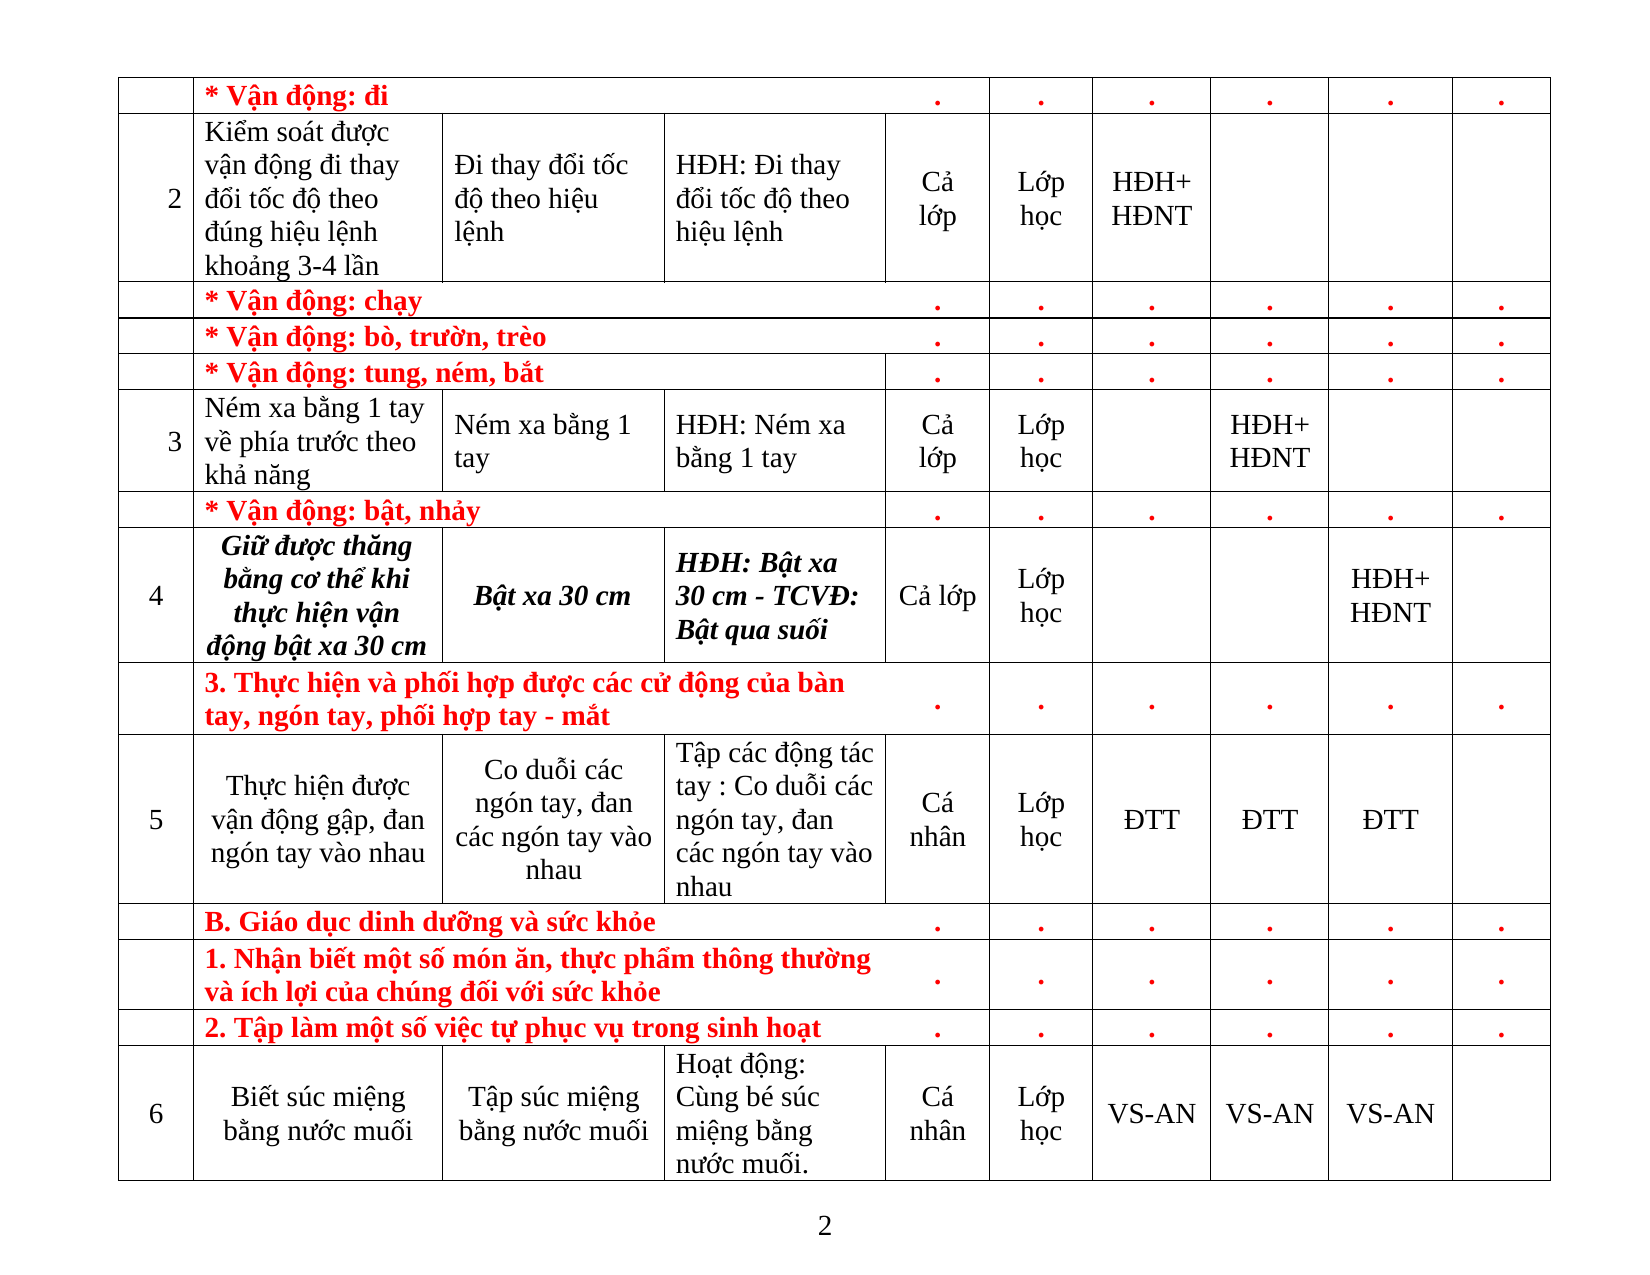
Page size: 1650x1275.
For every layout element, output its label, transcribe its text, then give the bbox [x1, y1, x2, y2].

table_cell Lớp học [990, 1046, 1092, 1180]
table_cell [1329, 390, 1452, 491]
table_cell HĐH+HĐNT [1329, 528, 1452, 662]
table_cell Ném xa bằng 1 tay về phía trước theo khả năng [194, 390, 442, 491]
table_cell . [1211, 663, 1328, 734]
table_cell ĐTT [1093, 735, 1210, 903]
table_cell . [990, 354, 1092, 389]
table_cell Lớp học [990, 528, 1092, 662]
table_cell . [886, 319, 989, 353]
table_cell . [1329, 940, 1452, 1009]
table_cell Cá nhân [886, 1046, 989, 1180]
table_cell VS-AN [1211, 1046, 1328, 1180]
table_cell ĐTT [1211, 735, 1328, 903]
table_cell Thực hiện được vận động gập, đan ngón tay vào nhau [194, 735, 442, 903]
table_cell 1. Nhận biết một số món ăn, thực phẩm thông thường và ích lợi của chúng đối với sức khỏe [194, 940, 886, 1009]
table_cell Hoạt động: Cùng bé súc miệng bằng nước muối. [665, 1046, 885, 1180]
table_cell . [990, 904, 1092, 939]
table_cell . [1329, 904, 1452, 939]
table_cell [664, 492, 885, 527]
table_cell HĐH+HĐNT [1093, 114, 1210, 281]
table_cell [1453, 528, 1550, 662]
table_cell . [1453, 904, 1550, 939]
table_cell . [1329, 78, 1452, 113]
table_cell [1453, 735, 1550, 903]
table_cell . [1453, 78, 1550, 113]
table_cell . [1093, 940, 1210, 1009]
table_cell [1093, 528, 1210, 662]
table_cell VS-AN [1329, 1046, 1452, 1180]
table_cell . [1329, 492, 1452, 527]
table_cell * Vận động: bò, trườn, trèo [194, 319, 886, 353]
table_cell . [1453, 663, 1550, 734]
table_cell . [1093, 1010, 1210, 1045]
table_cell Lớp học [990, 114, 1092, 281]
table_cell . [886, 940, 989, 1009]
table_cell [1453, 390, 1550, 491]
table_cell . [886, 904, 989, 939]
table_cell . [1329, 1010, 1452, 1045]
table_cell [1211, 528, 1328, 662]
table_cell . [1093, 904, 1210, 939]
table_cell . [990, 1010, 1092, 1045]
table_cell [119, 78, 193, 113]
table_cell . [1329, 282, 1452, 317]
table_cell . [886, 282, 989, 317]
table_cell Co duỗi các ngón tay, đan các ngón tay vào nhau [443, 735, 664, 903]
table_cell . [1211, 78, 1328, 113]
table_cell 2. Tập làm một số việc tự phục vụ trong sinh hoạt [194, 1010, 886, 1045]
table_cell . [1329, 354, 1452, 389]
table_cell . [1093, 492, 1210, 527]
table_cell [1211, 114, 1328, 281]
table_cell . [1453, 940, 1550, 1009]
table_cell . [1329, 663, 1452, 734]
table_cell [119, 282, 193, 317]
table_cell . [886, 1010, 989, 1045]
table_cell Cả lớp [886, 390, 989, 491]
table_cell . [1211, 319, 1328, 353]
table_cell . [1093, 78, 1210, 113]
table_cell Cả lớp [886, 114, 989, 281]
table_cell Ném xa bằng 1 tay [443, 390, 664, 491]
table_cell [119, 319, 193, 353]
table_cell . [1211, 940, 1328, 1009]
table_cell [119, 492, 193, 527]
table_cell Lớp học [990, 735, 1092, 903]
table_cell . [1453, 319, 1550, 353]
table_cell . [990, 319, 1092, 353]
table_cell [119, 904, 193, 939]
table_cell Đi thay đổi tốc độ theo hiệu lệnh [443, 114, 664, 281]
table_cell [1453, 114, 1550, 281]
table_cell . [990, 78, 1092, 113]
table_cell Giữ được thăng bằng cơ thể khi thực hiện vận động bật xa 30 cm [194, 528, 442, 662]
table_cell HĐH+HĐNT [1211, 390, 1328, 491]
table_cell . [1093, 354, 1210, 389]
table_cell . [1453, 282, 1550, 317]
table_cell * Vận động: chạy [194, 282, 886, 317]
table_cell HĐH: Đi thay đổi tốc độ theo hiệu lệnh [665, 114, 885, 281]
table_cell . [990, 940, 1092, 1009]
table_cell . [1211, 1010, 1328, 1045]
table_cell 4 [119, 528, 193, 662]
table_cell 5 [119, 735, 193, 903]
table_cell HĐH: Ném xa bằng 1 tay [665, 390, 885, 491]
table_cell * Vận động: bật, nhảy [194, 492, 664, 527]
table_cell . [886, 492, 989, 527]
table_cell . [1211, 904, 1328, 939]
table_cell . [1211, 354, 1328, 389]
table_cell 3 [119, 390, 193, 491]
table_cell . [1211, 492, 1328, 527]
table_cell 2 [119, 114, 193, 281]
table_cell . [990, 492, 1092, 527]
table_cell . [1093, 663, 1210, 734]
table_cell . [1453, 1010, 1550, 1045]
table_cell . [1093, 282, 1210, 317]
table_cell . [1329, 319, 1452, 353]
table_cell Tập súc miệng bằng nước muối [443, 1046, 664, 1180]
table_cell . [990, 282, 1092, 317]
table_cell [119, 1010, 193, 1045]
table_cell Biết súc miệng bằng nước muối [194, 1046, 442, 1180]
table_cell [1453, 1046, 1550, 1180]
table_cell [119, 940, 193, 1009]
table_cell Bật xa 30 cm [443, 528, 664, 662]
table_cell [1093, 390, 1210, 491]
table_cell * Vận động: tung, ném, bắt [194, 354, 664, 389]
table_cell 3. Thực hiện và phối hợp được các cử động của bàn tay, ngón tay, phối hợp tay - mắt [194, 663, 886, 734]
table_cell 6 [119, 1046, 193, 1180]
table_cell . [1093, 319, 1210, 353]
table_cell . [990, 663, 1092, 734]
table_cell Cá nhân [886, 735, 989, 903]
table_cell . [886, 78, 989, 113]
table_cell ĐTT [1329, 735, 1452, 903]
table_cell . [1453, 354, 1550, 389]
table_cell VS-AN [1093, 1046, 1210, 1180]
table_cell [119, 354, 193, 389]
table_cell . [886, 663, 989, 734]
table_cell . [1453, 492, 1550, 527]
table_cell Lớp học [990, 390, 1092, 491]
table_cell B. Giáo dục dinh dưỡng và sức khỏe [194, 904, 886, 939]
table_cell Cả lớp [886, 528, 989, 662]
table_cell HĐH: Bật xa 30 cm - TCVĐ: Bật qua suối [665, 528, 885, 662]
table_cell [1329, 114, 1452, 281]
table_cell [664, 354, 885, 389]
table_cell . [886, 354, 989, 389]
table_cell [119, 663, 193, 734]
table_cell . [1211, 282, 1328, 317]
table_cell * Vận động: đi [194, 78, 886, 113]
table_cell Kiểm soát được vận động đi thay đổi tốc độ theo đúng hiệu lệnh khoảng 3-4 lần [194, 114, 442, 281]
table_cell Tập các động tác tay : Co duỗi các ngón tay, đan các ngón tay vào nhau [665, 735, 885, 903]
